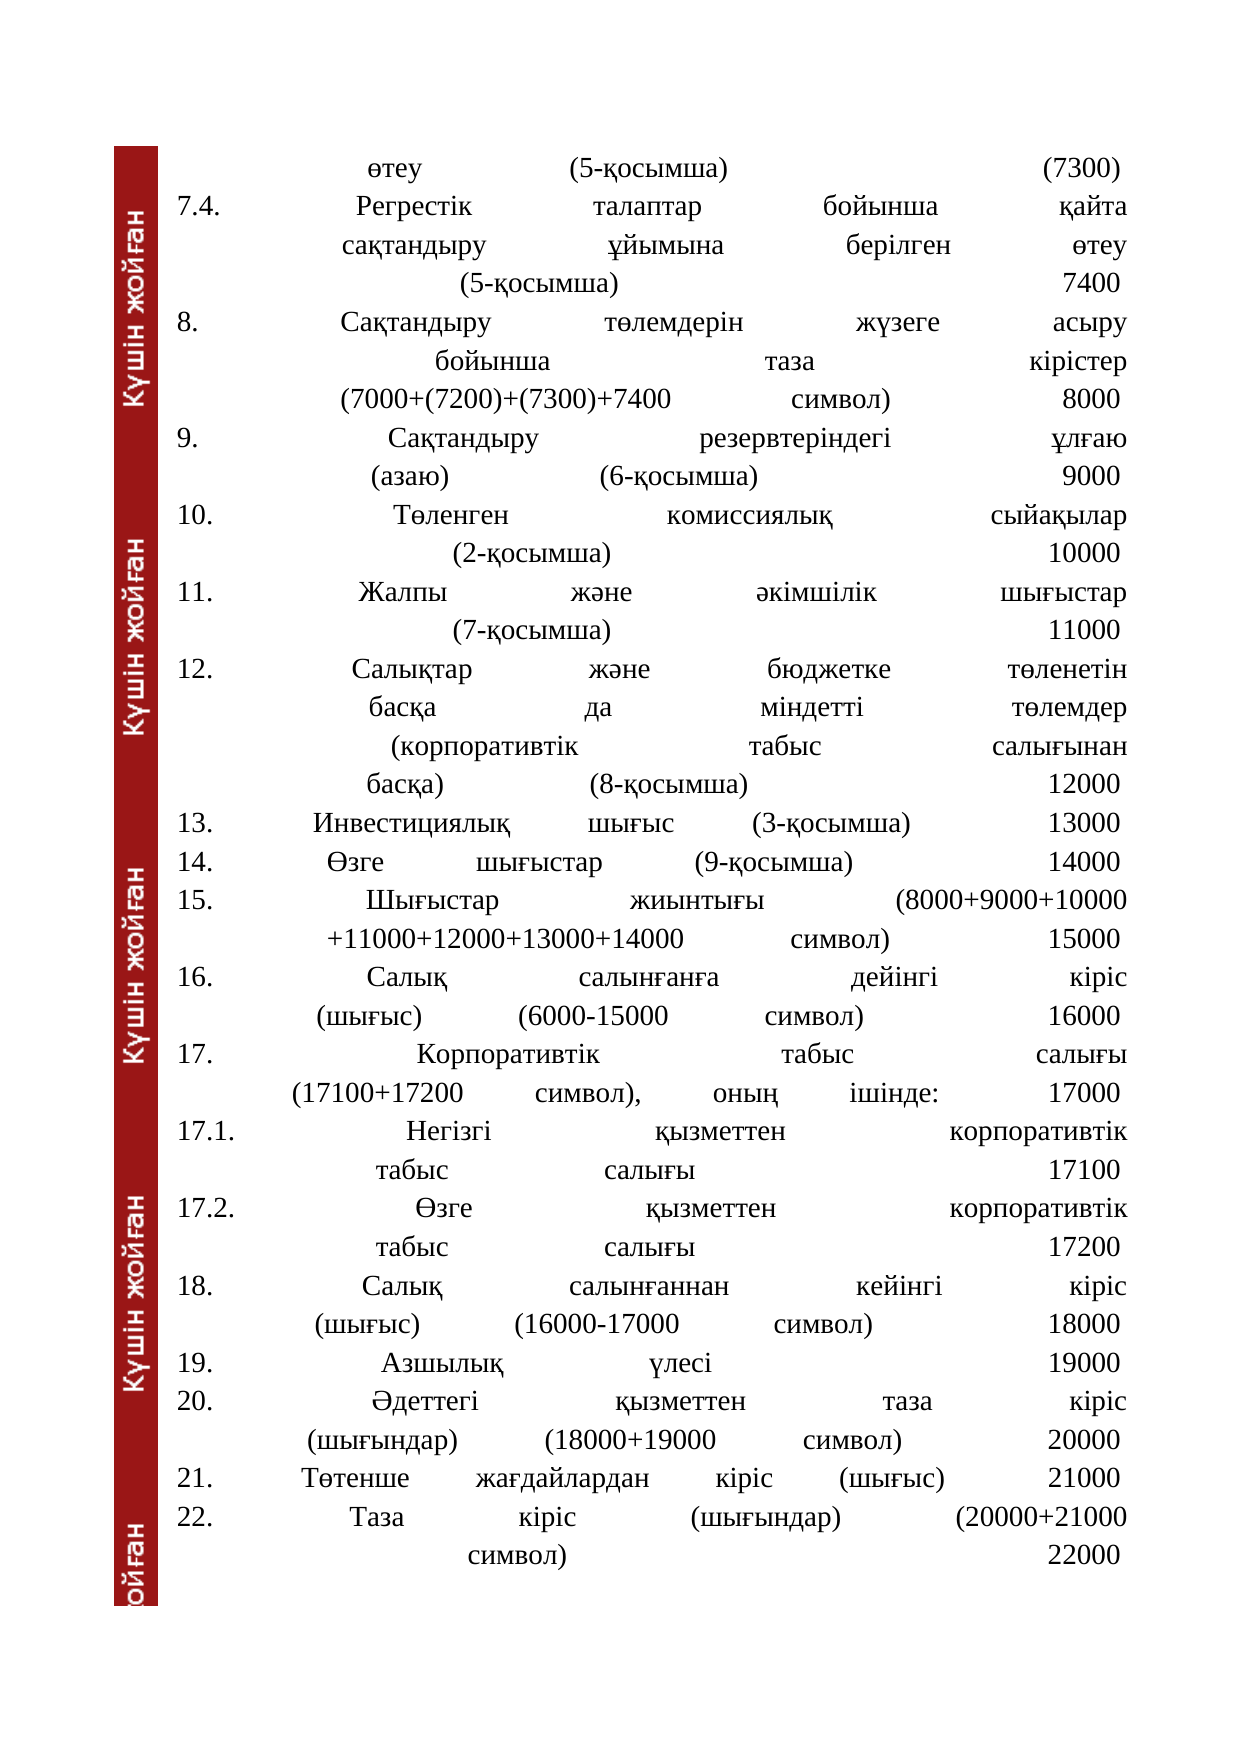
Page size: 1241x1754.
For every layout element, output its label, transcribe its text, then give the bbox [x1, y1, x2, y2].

picture [114, 146, 158, 150]
picture [114, 1571, 158, 1606]
